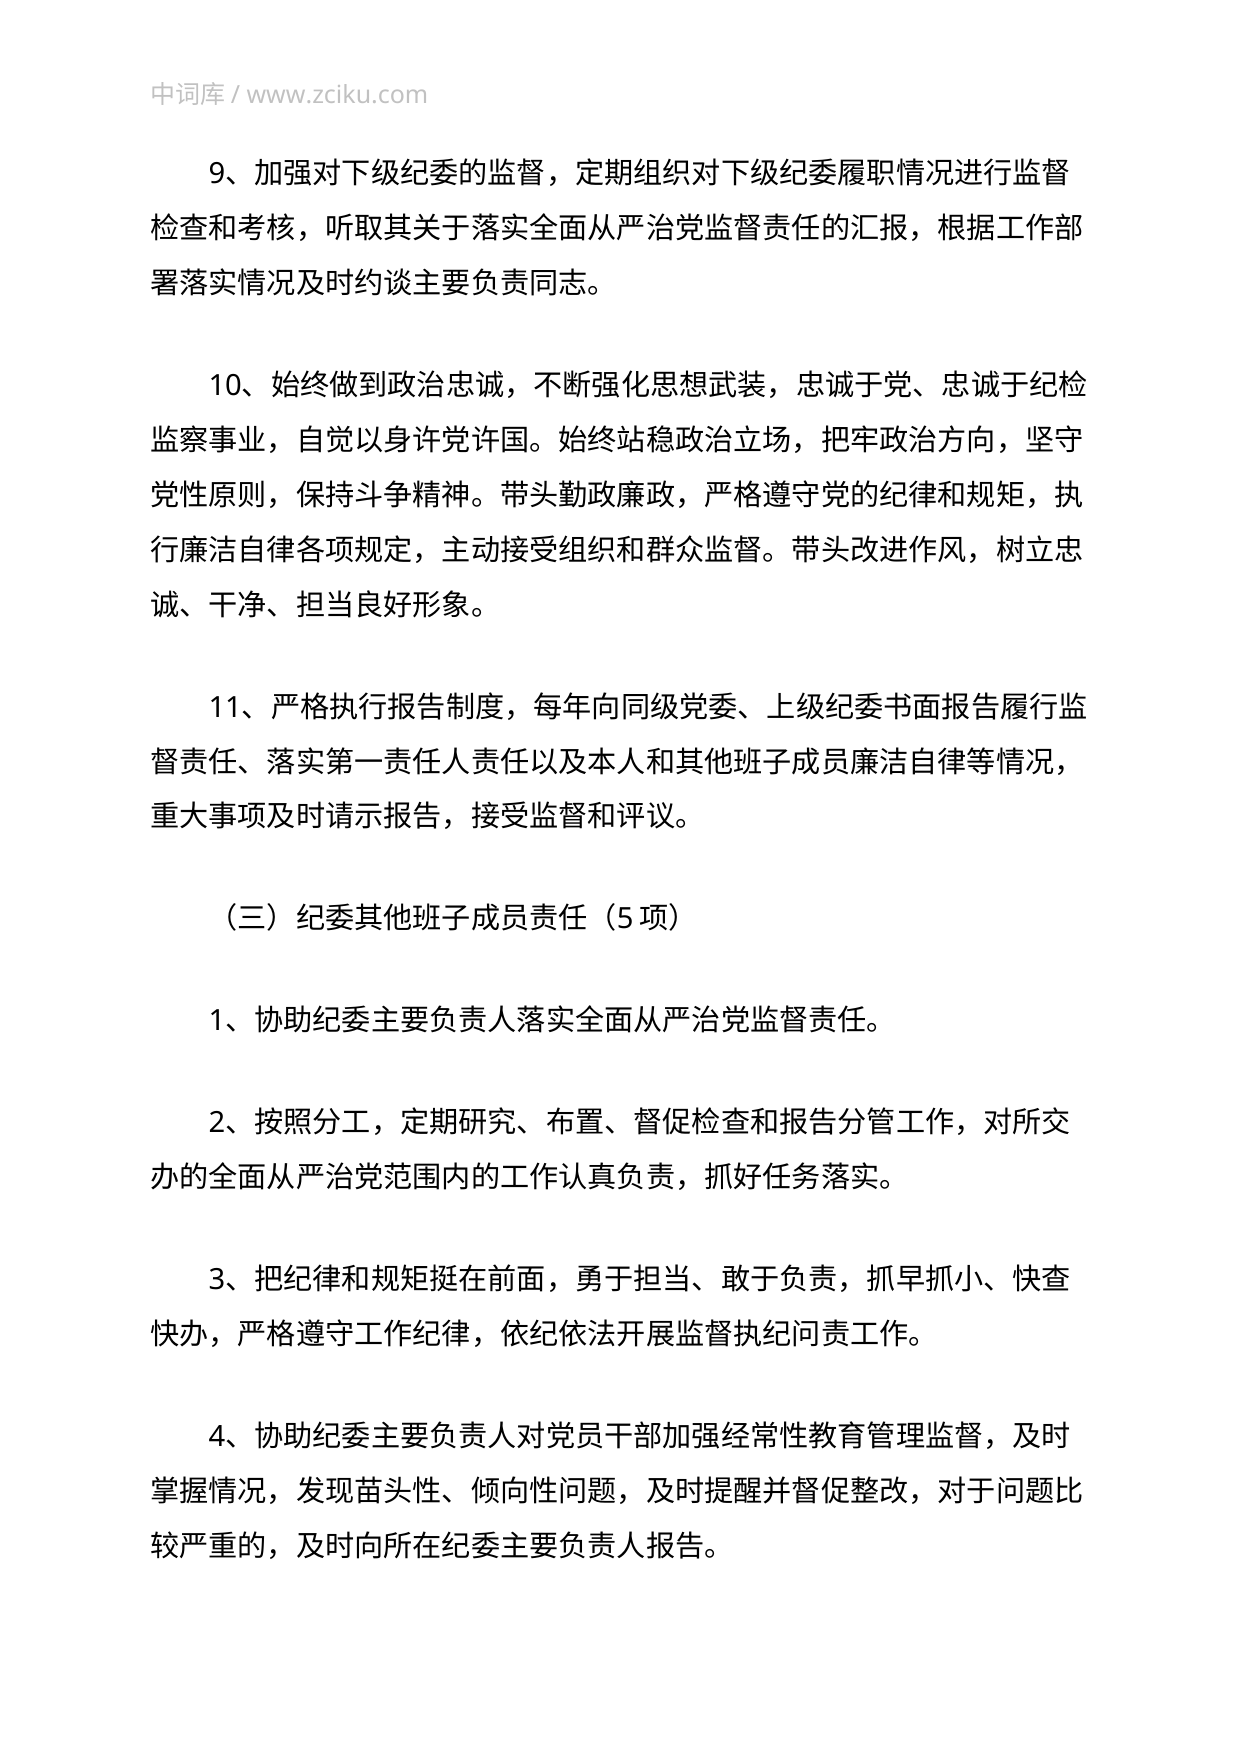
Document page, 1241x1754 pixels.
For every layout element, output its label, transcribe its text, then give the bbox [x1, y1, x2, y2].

text 4、协助纪委主要负责人对党员干部加强经常性教育管理监督，及时掌握情况，发现苗头性、倾向性问题，及时提醒并督促整改，对于问题比较严重的，及时向所在纪委主要负责人报告。 [150, 1412, 1090, 1564]
text （三）纪委其他班子成员责任（5项） [150, 895, 1090, 937]
text 1、协助纪委主要负责人落实全面从严治党监督责任。 [150, 997, 1090, 1039]
text 9、加强对下级纪委的监督，定期组织对下级纪委履职情况进行监督检查和考核，听取其关于落实全面从严治党监督责任的汇报，根据工作部署落实情况及时约谈主要负责同志。 [150, 150, 1090, 302]
text 2、按照分工，定期研究、布置、督促检查和报告分管工作，对所交办的全面从严治党范围内的工作认真负责，抓好任务落实。 [150, 1099, 1090, 1196]
text 11、严格执行报告制度，每年向同级党委、上级纪委书面报告履行监督责任、落实第一责任人责任以及本人和其他班子成员廉洁自律等情况，重大事项及时请示报告，接受监督和评议。 [150, 683, 1090, 835]
text 10、始终做到政治忠诚，不断强化思想武装，忠诚于党、忠诚于纪检监察事业，自觉以身许党许国。始终站稳政治立场，把牢政治方向，坚守党性原则，保持斗争精神。带头勤政廉政，严格遵守党的纪律和规矩，执行廉洁自律各项规定，主动接受组织和群众监督。带头改进作风，树立忠诚、干净、担当良好形象。 [150, 362, 1090, 624]
text 3、把纪律和规矩挺在前面，勇于担当、敢于负责，抓早抓小、快查快办，严格遵守工作纪律，依纪依法开展监督执纪问责工作。 [150, 1256, 1090, 1353]
